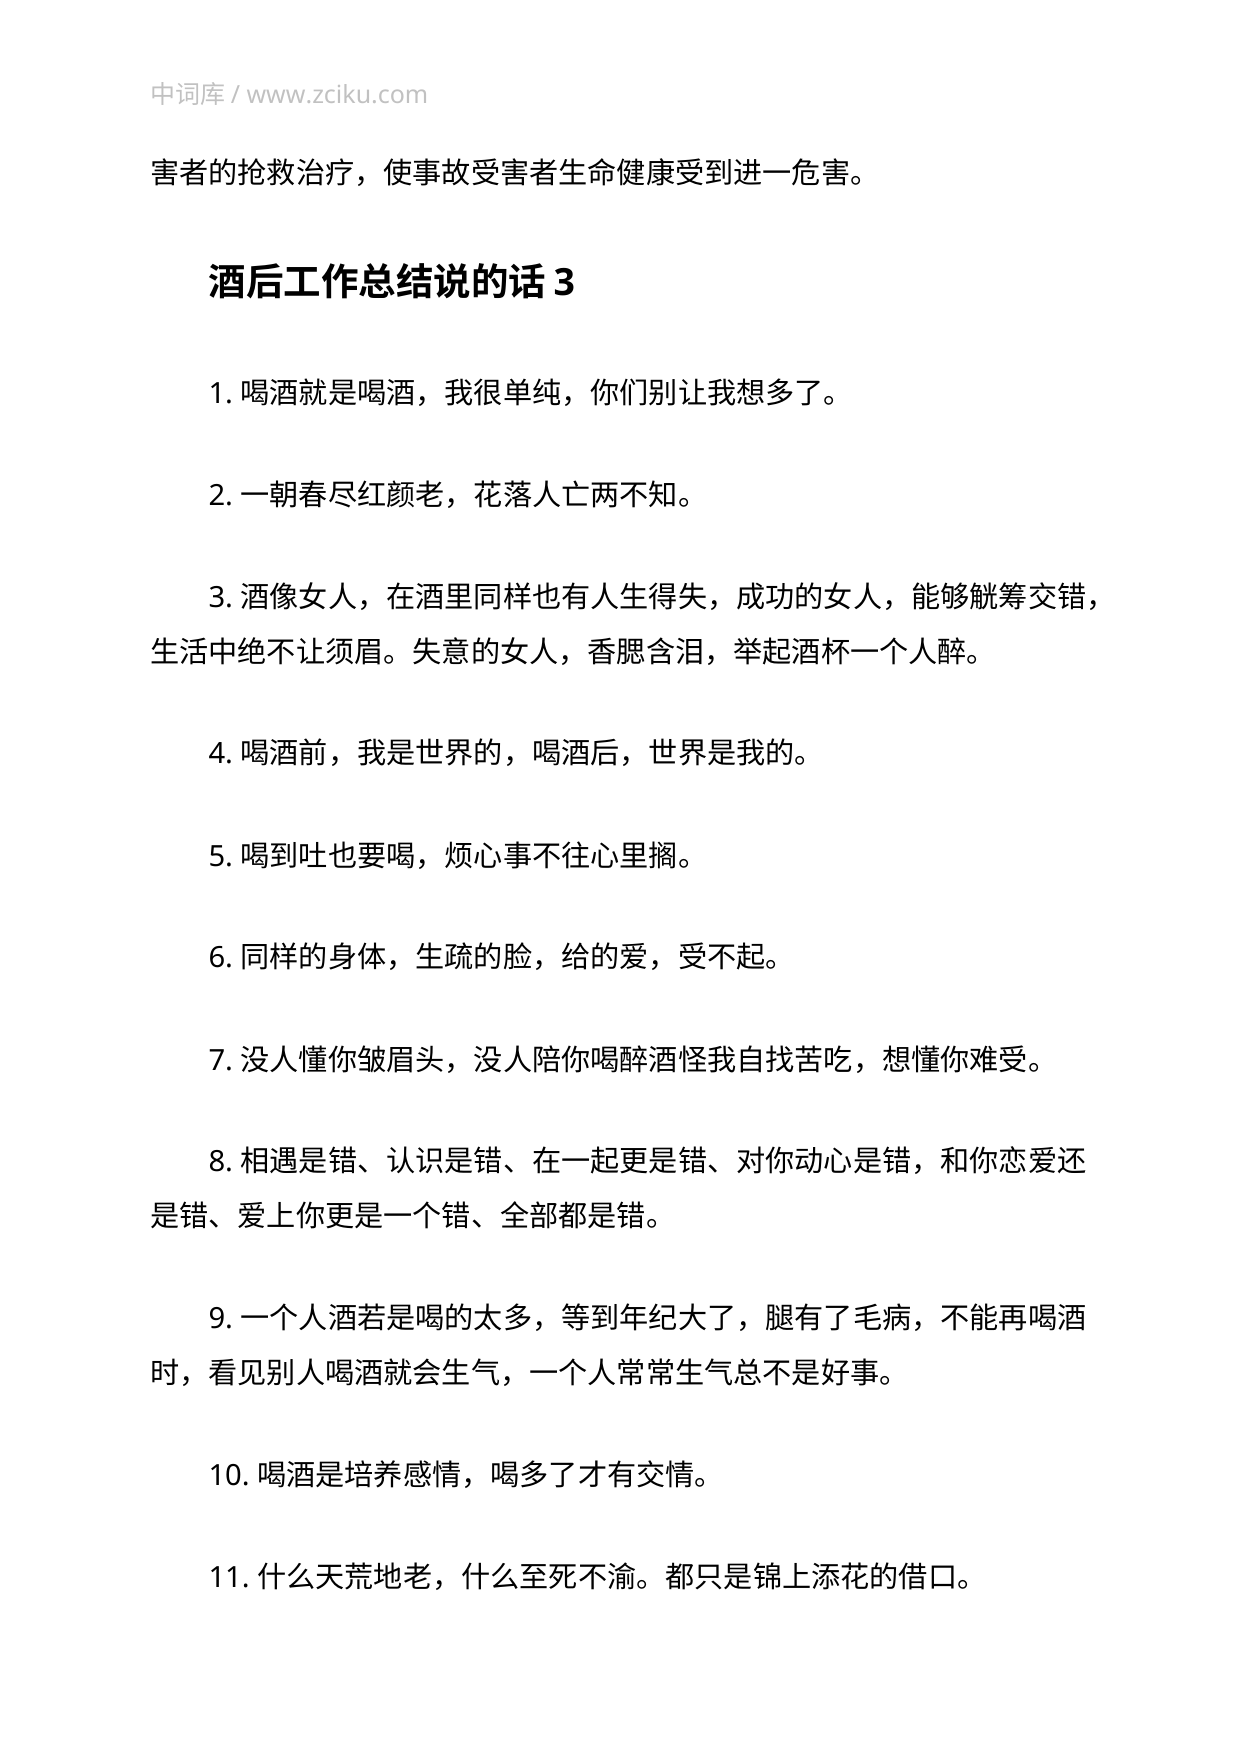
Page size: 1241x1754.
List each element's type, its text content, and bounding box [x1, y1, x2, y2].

text 1. 喝酒就是喝酒，我很单纯，你们别让我想多了。 [150, 369, 1090, 412]
text 8. 相遇是错、认识是错、在一起更是错、对你动心是错，和你恋爱还是错、爱上你更是一个错、全部都是错。 [150, 1138, 1090, 1235]
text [150, 150, 1090, 192]
text 6. 同样的身体，生疏的脸，给的爱，受不起。 [150, 934, 1090, 976]
text 10. 喝酒是培养感情，喝多了才有交情。 [150, 1452, 1090, 1494]
text 酒后工作总结说的话3 [150, 252, 1090, 306]
text 3. 酒像女人，在酒里同样也有人生得失，成功的女人，能够觥筹交错，生活中绝不让须眉。失意的女人，香腮含泪，举起酒杯一个人醉。 [150, 573, 1090, 671]
text 4. 喝酒前，我是世界的，喝酒后，世界是我的。 [150, 730, 1090, 772]
text 7. 没人懂你皱眉头，没人陪你喝醉酒怪我自找苦吃，想懂你难受。 [150, 1036, 1090, 1078]
text 9. 一个人酒若是喝的太多，等到年纪大了，腿有了毛病，不能再喝酒时，看见别人喝酒就会生气，一个人常常生气总不是好事。 [150, 1295, 1090, 1392]
text 2. 一朝春尽红颜老，花落人亡两不知。 [150, 471, 1090, 514]
text 5. 喝到吐也要喝，烦心事不往心里搁。 [150, 832, 1090, 874]
text 11. 什么天荒地老，什么至死不渝。都只是锦上添花的借口。 [150, 1553, 1090, 1596]
